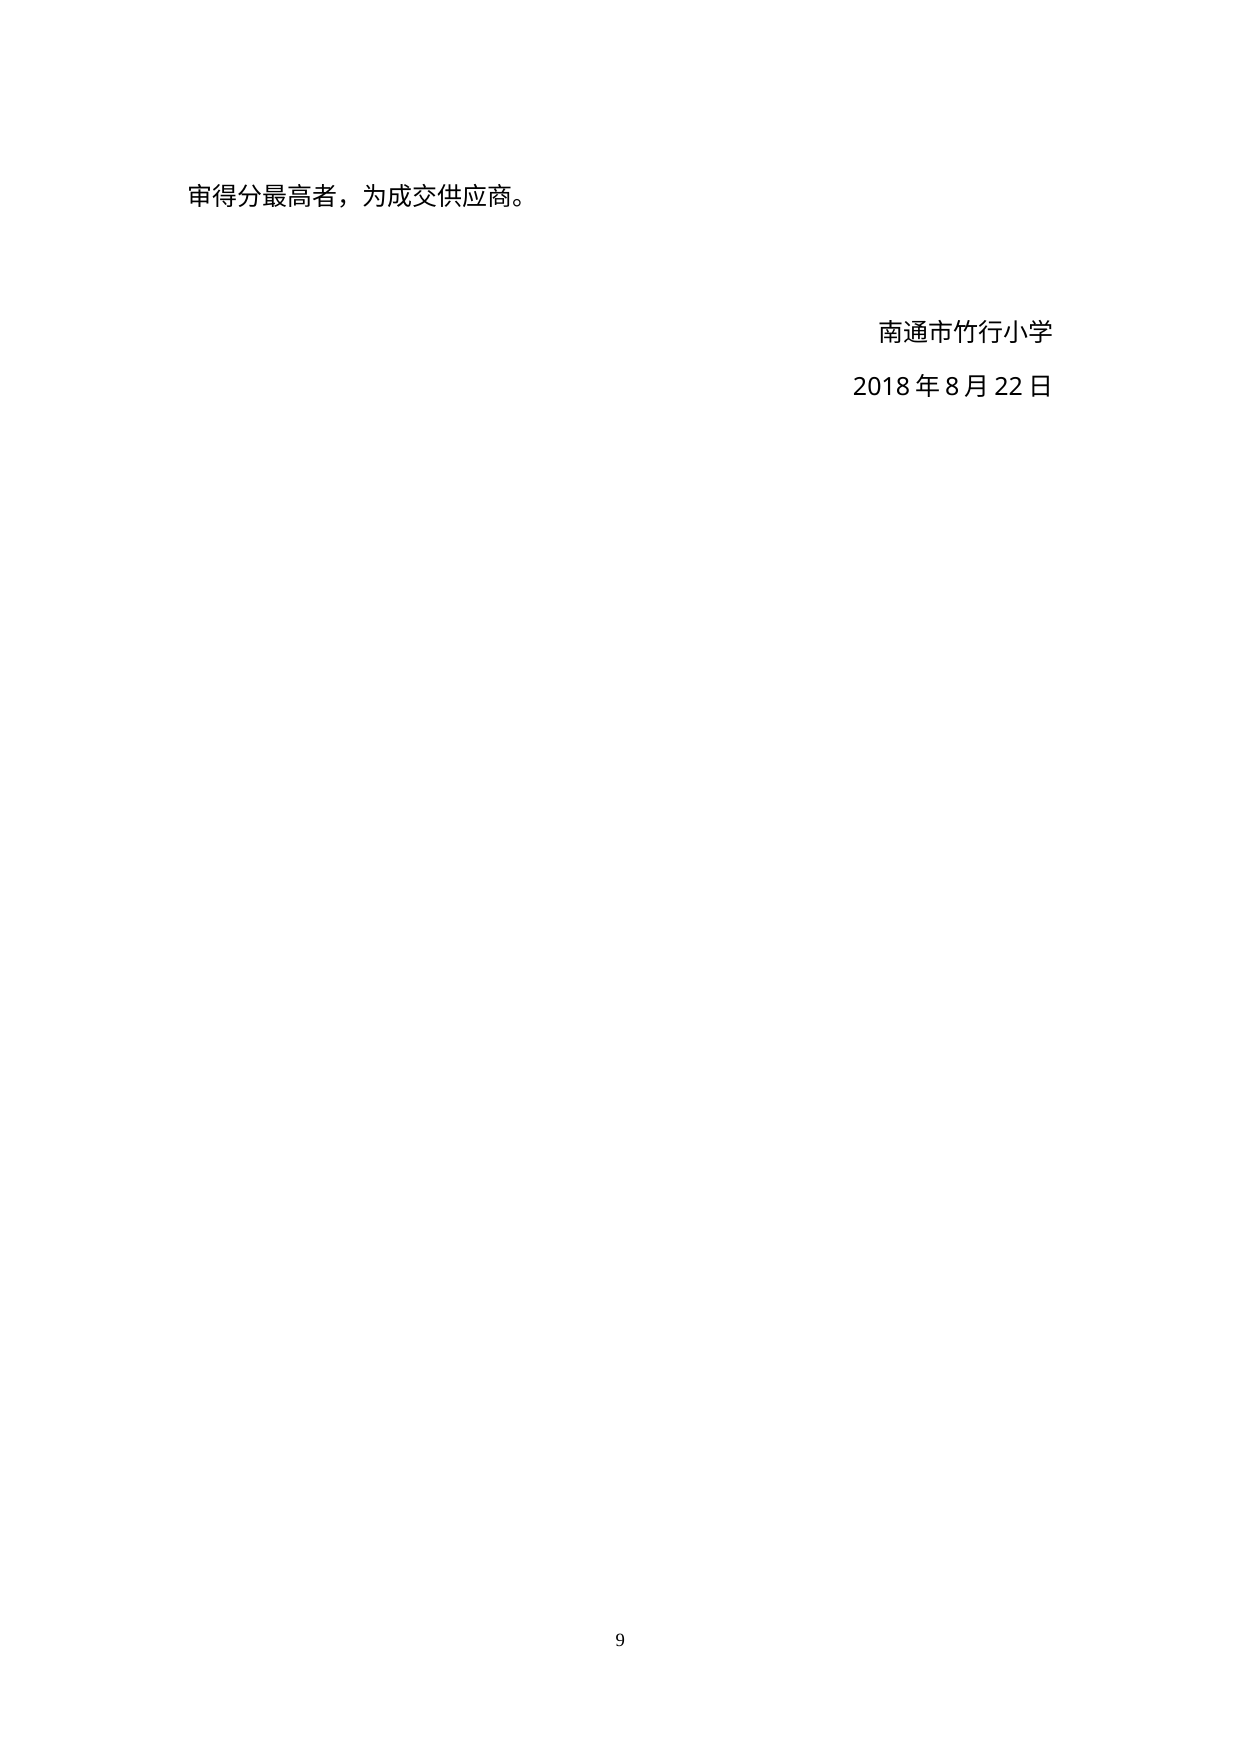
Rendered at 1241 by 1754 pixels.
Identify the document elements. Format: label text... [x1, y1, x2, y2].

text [187, 162, 1053, 227]
text 2018年8月22日 [187, 367, 1053, 403]
text 南通市竹行小学 [187, 312, 1053, 349]
